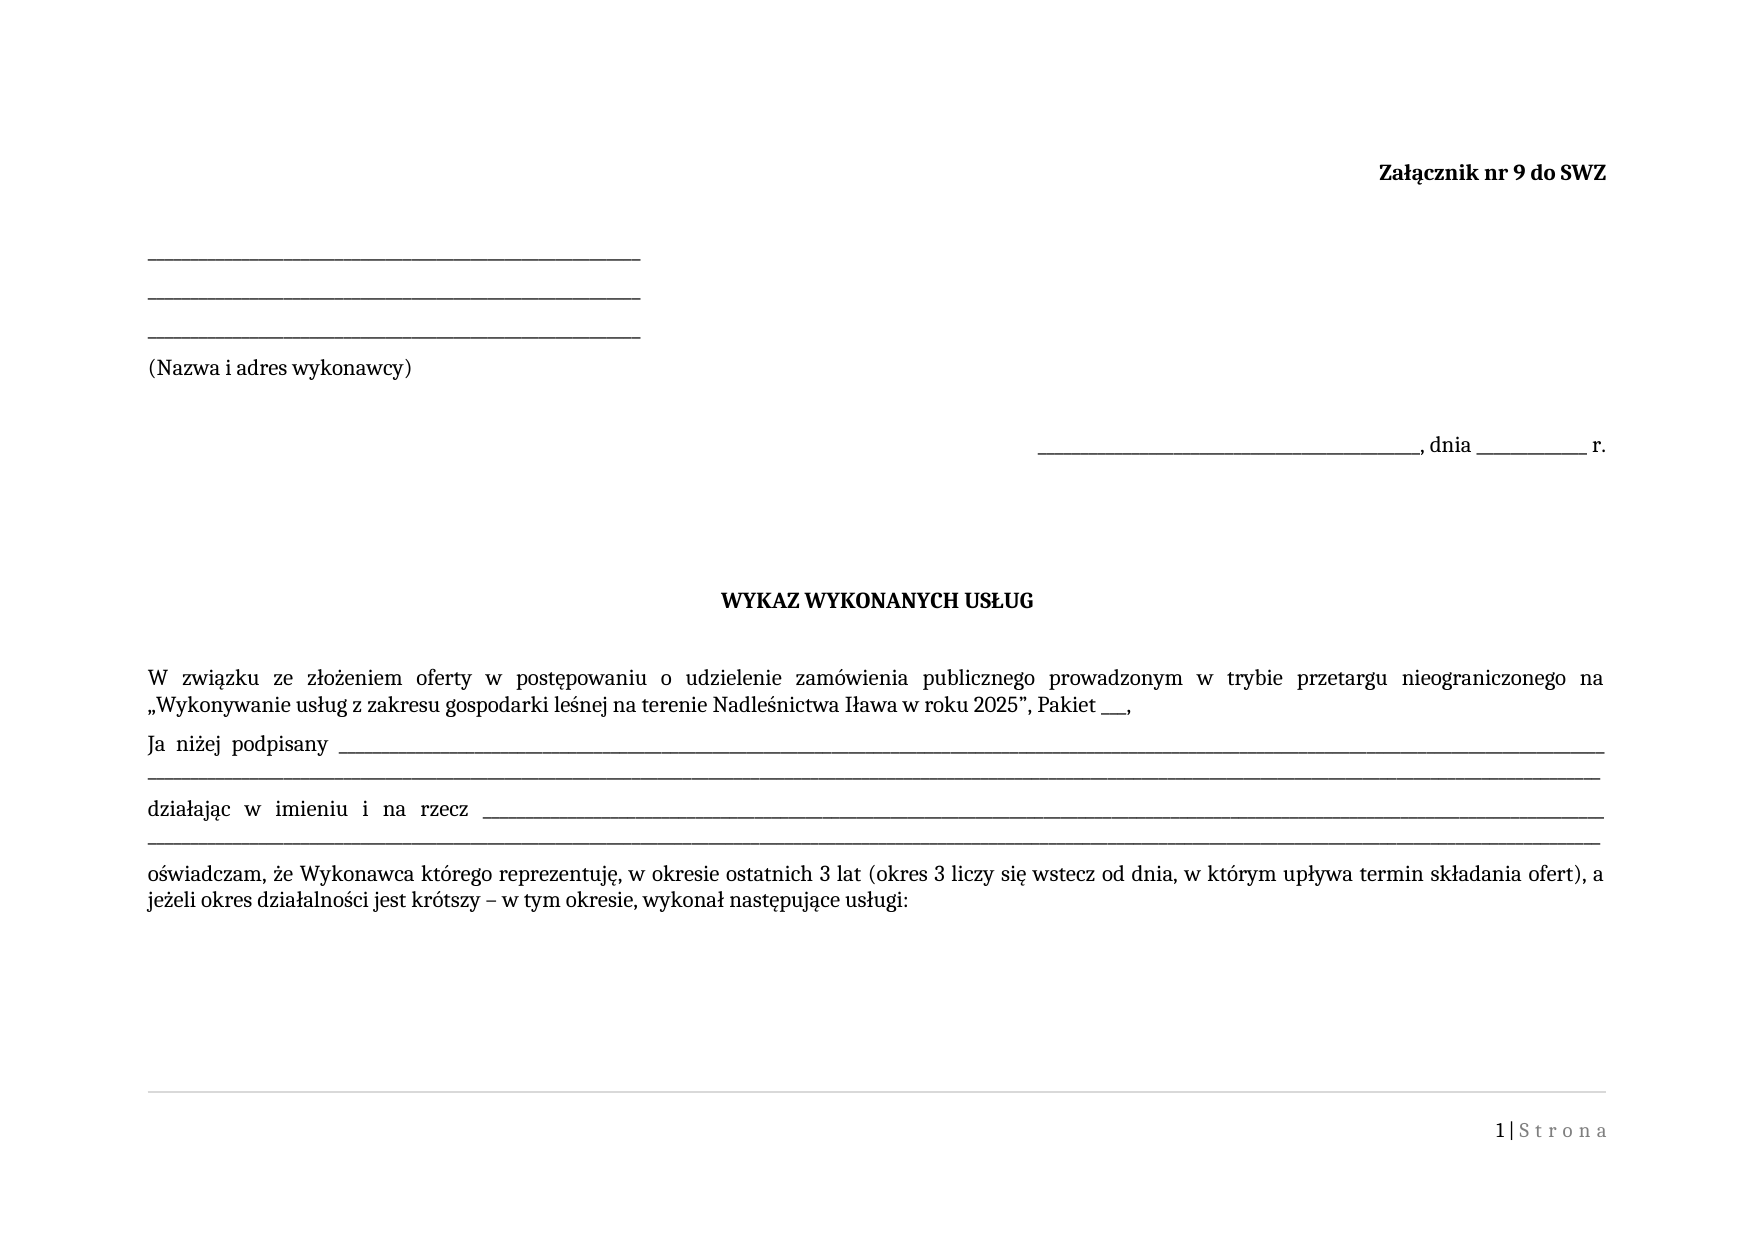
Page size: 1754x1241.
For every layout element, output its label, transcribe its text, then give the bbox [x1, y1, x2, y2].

text WYKAZ WYKONANYCH USŁUG [148, 587, 1606, 614]
text (Nazwa i adres wykonawcy) [148, 354, 1606, 381]
text W związku ze złożeniem oferty w postępowaniu o udzielenie zamówienia publicznego prowadzonym w trybie przetargu nieograniczonego na „Wykonywanie usług z zakresu gospodarki leśnej na terenie Nadleśnictwa Iława w roku 2025”, Pakiet ___, [148, 665, 1606, 718]
text __________________________________________________________ [148, 277, 1606, 303]
text __________________________________________________________ [148, 238, 1606, 264]
text działając w imieniu i na rzecz ____________________________________________________________________________________________________________________________________ ___________________________________________________________________________________________________________________________________________________________________________ [148, 796, 1606, 848]
text _____________________________________________, dnia _____________ r. [148, 432, 1606, 458]
text __________________________________________________________ [148, 316, 1606, 342]
text Ja niżej podpisany _____________________________________________________________________________________________________________________________________________________ ___________________________________________________________________________________________________________________________________________________________________________ [148, 730, 1606, 783]
text Załącznik nr 9 do SWZ [148, 160, 1606, 186]
text oświadczam, że Wykonawca którego reprezentuję, w okresie ostatnich 3 lat (okres 3 liczy się wstecz od dnia, w którym upływa termin składania ofert), a jeżeli okres działalności jest krótszy – w tym okresie, wykonał następujące usługi: [148, 861, 1606, 913]
